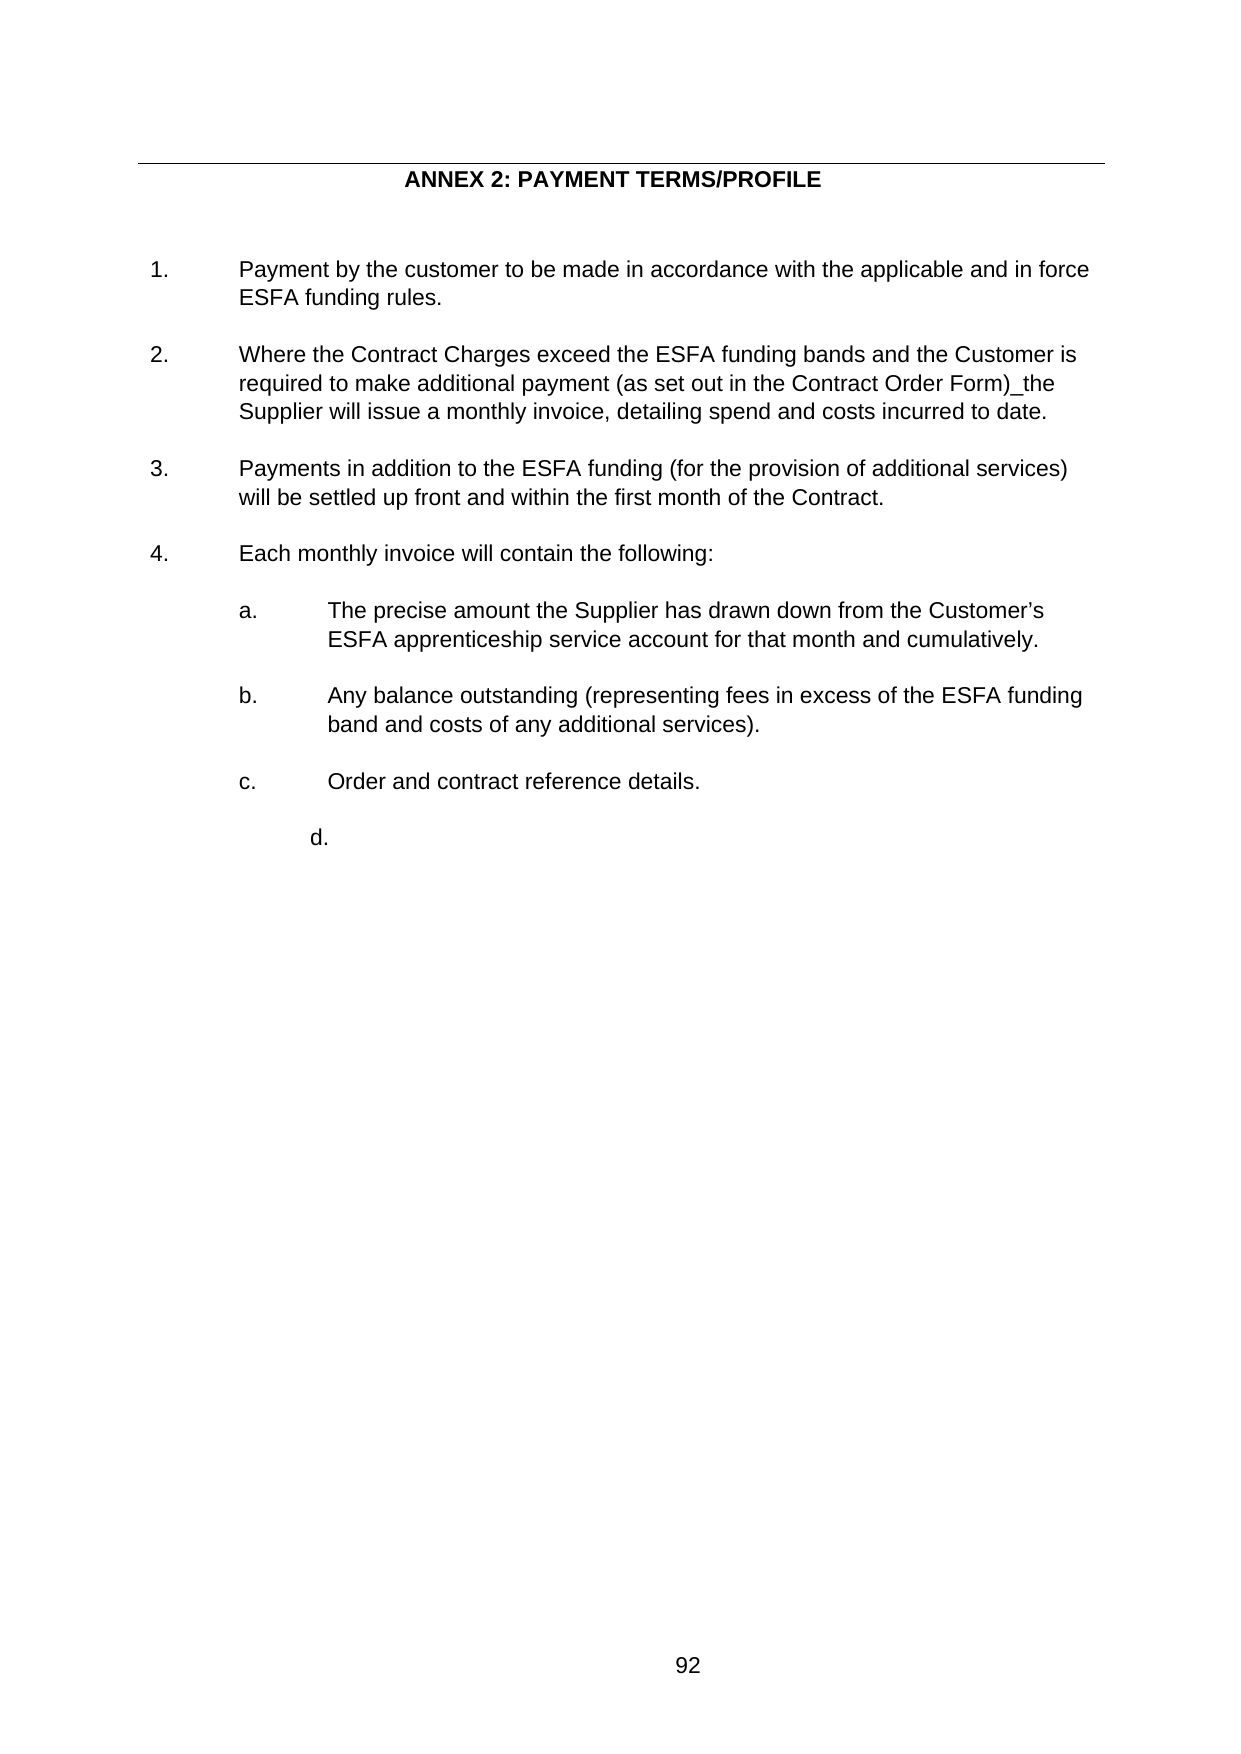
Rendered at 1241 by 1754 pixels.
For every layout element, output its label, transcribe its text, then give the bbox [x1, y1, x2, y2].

subtitle ANNEX 2: PAYMENT TERMS/PROFILE [150, 150, 822, 192]
list Payments in addition to the ESFA funding (for the provision of additional services) will be settled up front and within the first month of the Contract. [150, 455, 1090, 510]
list Each monthly invoice will contain the following: [150, 540, 1090, 567]
list Any balance outstanding (representing fees in excess of the ESFA funding band and costs of any additional services). [239, 682, 1090, 737]
list Payment by the customer to be made in accordance with the applicable and in force ESFA funding rules. [150, 256, 1090, 311]
list The precise amount the Supplier has drawn down from the Customer’s ESFA apprenticeship service account for that month and cumulatively. [239, 597, 1090, 652]
list Order and contract reference details. [239, 768, 1090, 794]
list Where the Contract Charges exceed the ESFA funding bands and the Customer is required to make additional payment (as set out in the Contract Order Form)_the Supplier will issue a monthly invoice, detailing spend and costs incurred to date. [150, 341, 1090, 424]
